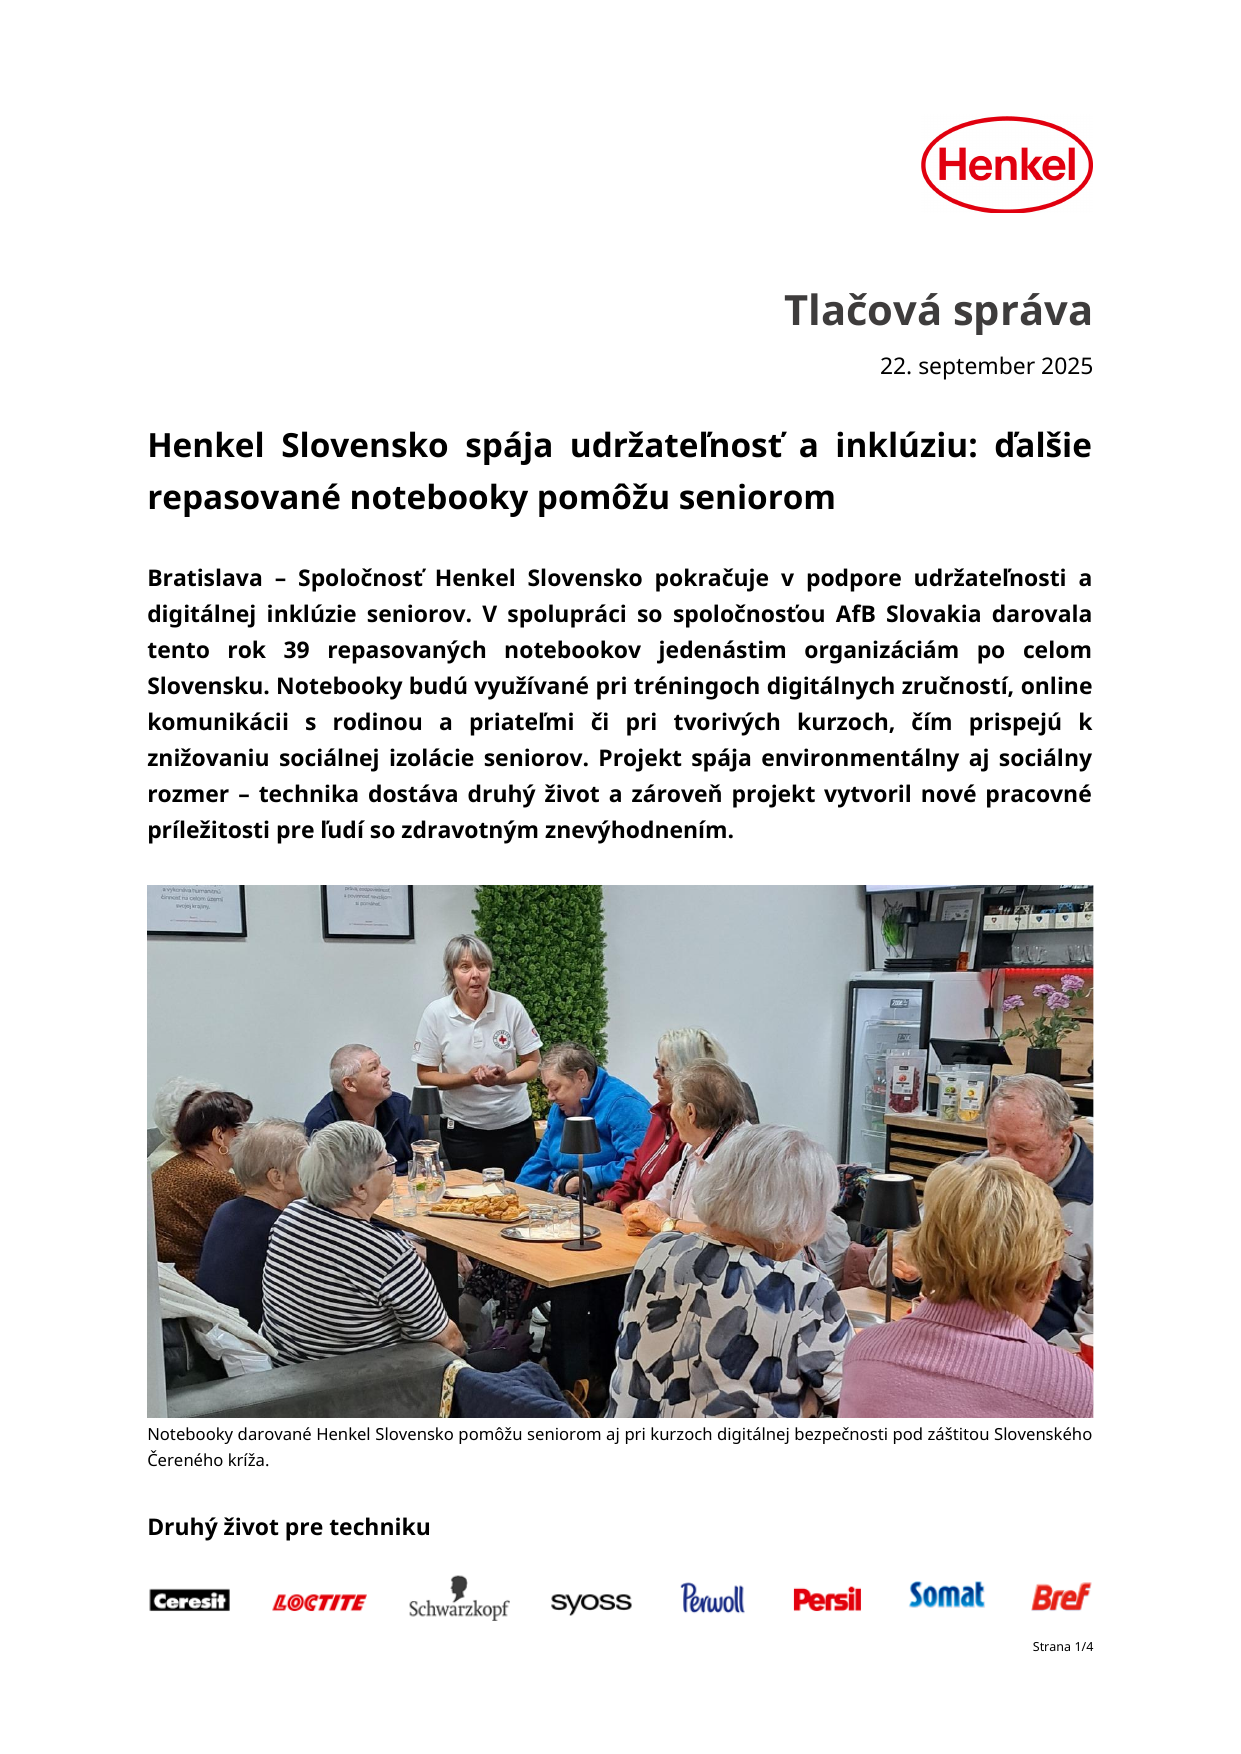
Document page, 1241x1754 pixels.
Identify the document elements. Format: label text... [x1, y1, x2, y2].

text Bratislava – Spoločnosť Henkel Slovensko pokračuje v podpore udržateľnosti a digitálnej inklúzie seniorov. V spolupráci so spoločnosťou AfB Slovakia darovala tento rok 39 repasovaných notebookov jedenástim organizáciám po celom Slovensku. Notebooky budú využívané pri tréningoch digitálnych zručností, online komunikácii s rodinou a priateľmi či pri tvorivých kurzoch, čím prispejú k znižovaniu sociálnej izolácie seniorov. Projekt spája environmentálny aj sociálny rozmer – technika dostáva druhý život a zároveň projekt vytvoril nové pracovné príležitosti pre ľudí so zdravotným znevýhodnením. [147, 562, 1093, 845]
picture [111, 1568, 1126, 1628]
text 22. september 2025 [147, 350, 1093, 381]
text Henkel Slovensko spája udržateľnosť a inklúziu: ďalšie repasované notebooky pomôžu seniorom [147, 422, 1093, 519]
picture [920, 114, 1094, 213]
text Druhý život pre techniku [147, 1510, 1093, 1542]
picture [147, 885, 1094, 1418]
text Notebooky darované Henkel Slovensko pomôžu seniorom aj pri kurzoch digitálnej bezpečnosti pod záštitou Slovenského Čereného kríža. [147, 1422, 1093, 1471]
